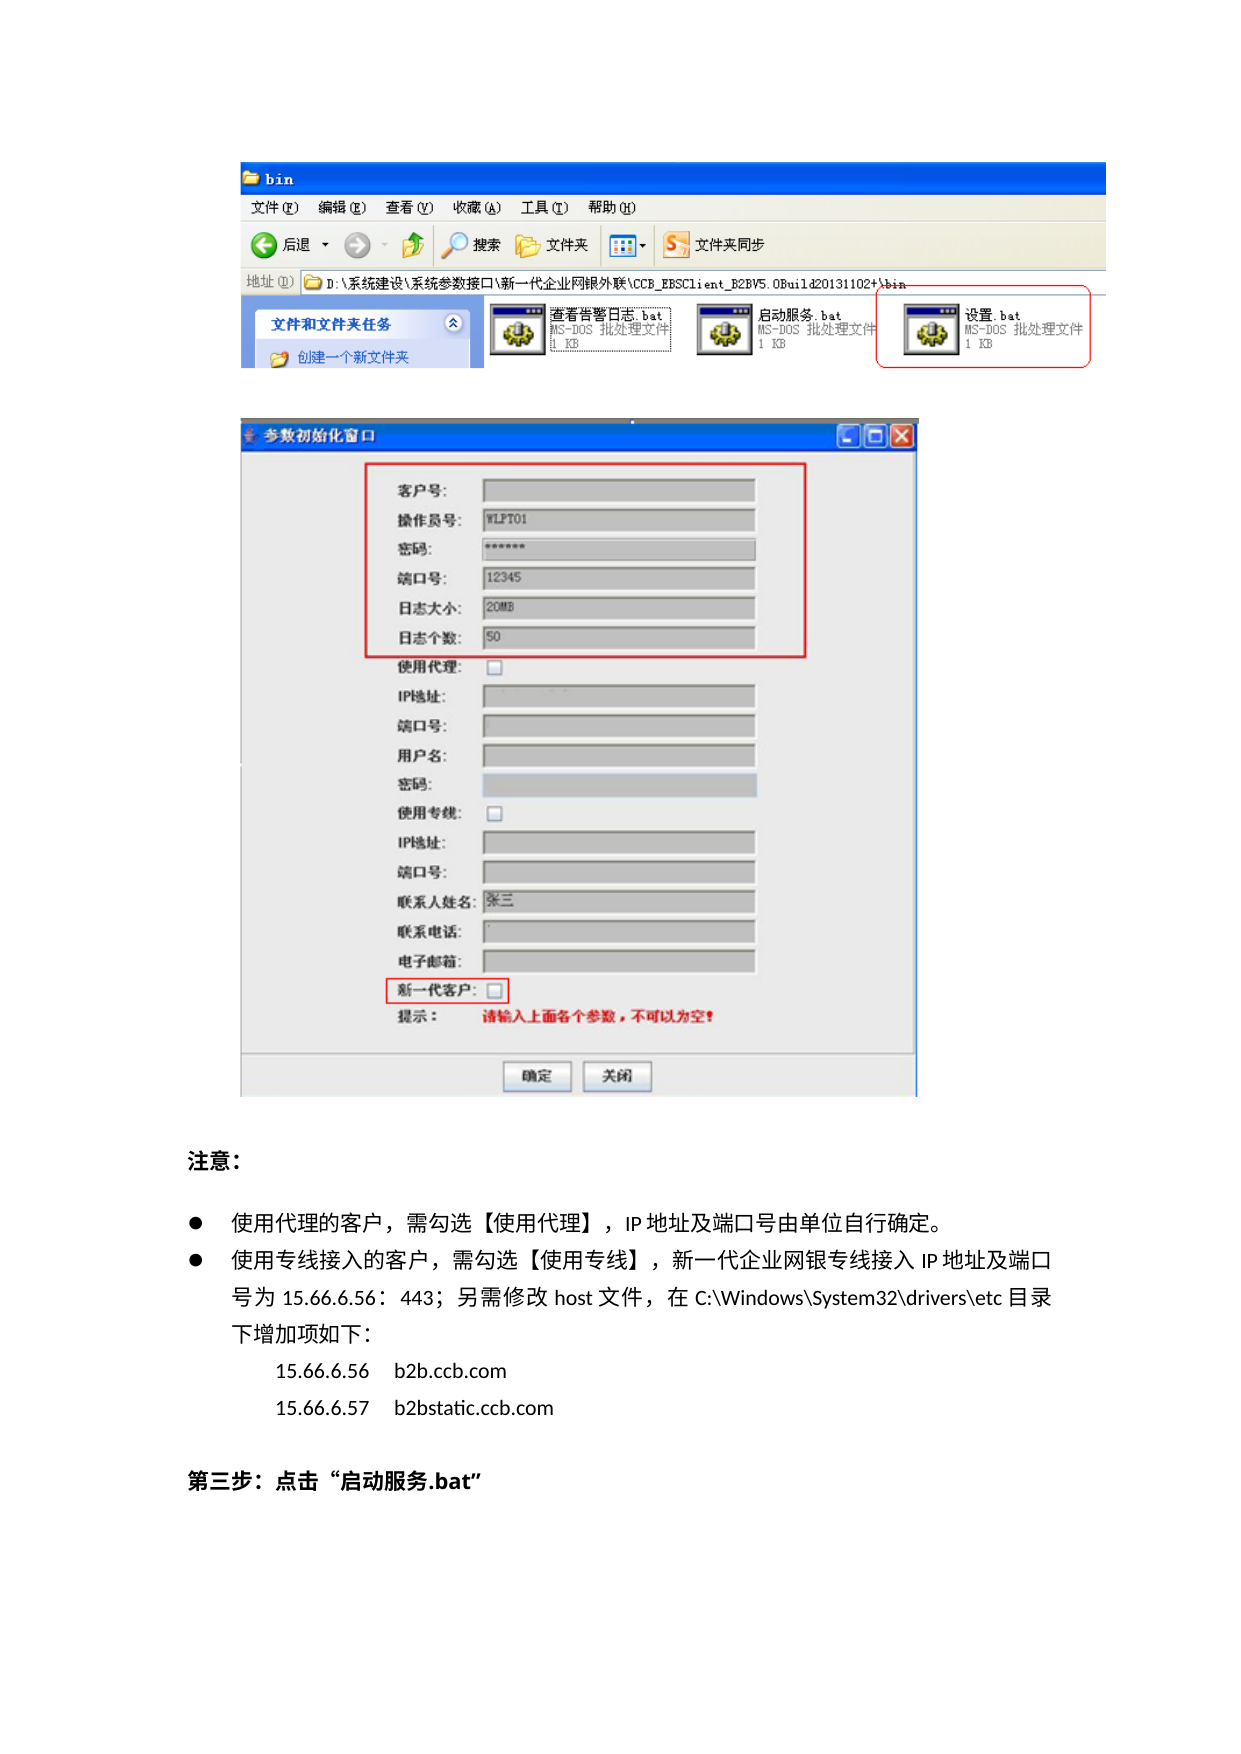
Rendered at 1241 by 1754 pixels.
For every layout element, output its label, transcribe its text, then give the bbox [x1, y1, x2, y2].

picture [240, 418, 919, 1097]
list 15.66.6.56 b2b.ccb.com [275, 1354, 1053, 1387]
list 使用代理的客户，需勾选【使用代理】，IP地址及端口号由单位自行确定。 [187, 1205, 1053, 1238]
text 第三步：点击“启动服务.bat” [187, 1464, 1053, 1497]
list 15.66.6.57 b2bstatic.ccb.com [275, 1391, 1053, 1423]
picture [240, 162, 1106, 374]
text 注意： [187, 1144, 1053, 1176]
list 使用专线接入的客户，需勾选【使用专线】，新一代企业网银专线接入IP地址及端口号为15.66.6.56：443；另需修改host文件，在C:\Windows\System32\drivers\etc目录下增加项如下： [187, 1242, 1053, 1349]
